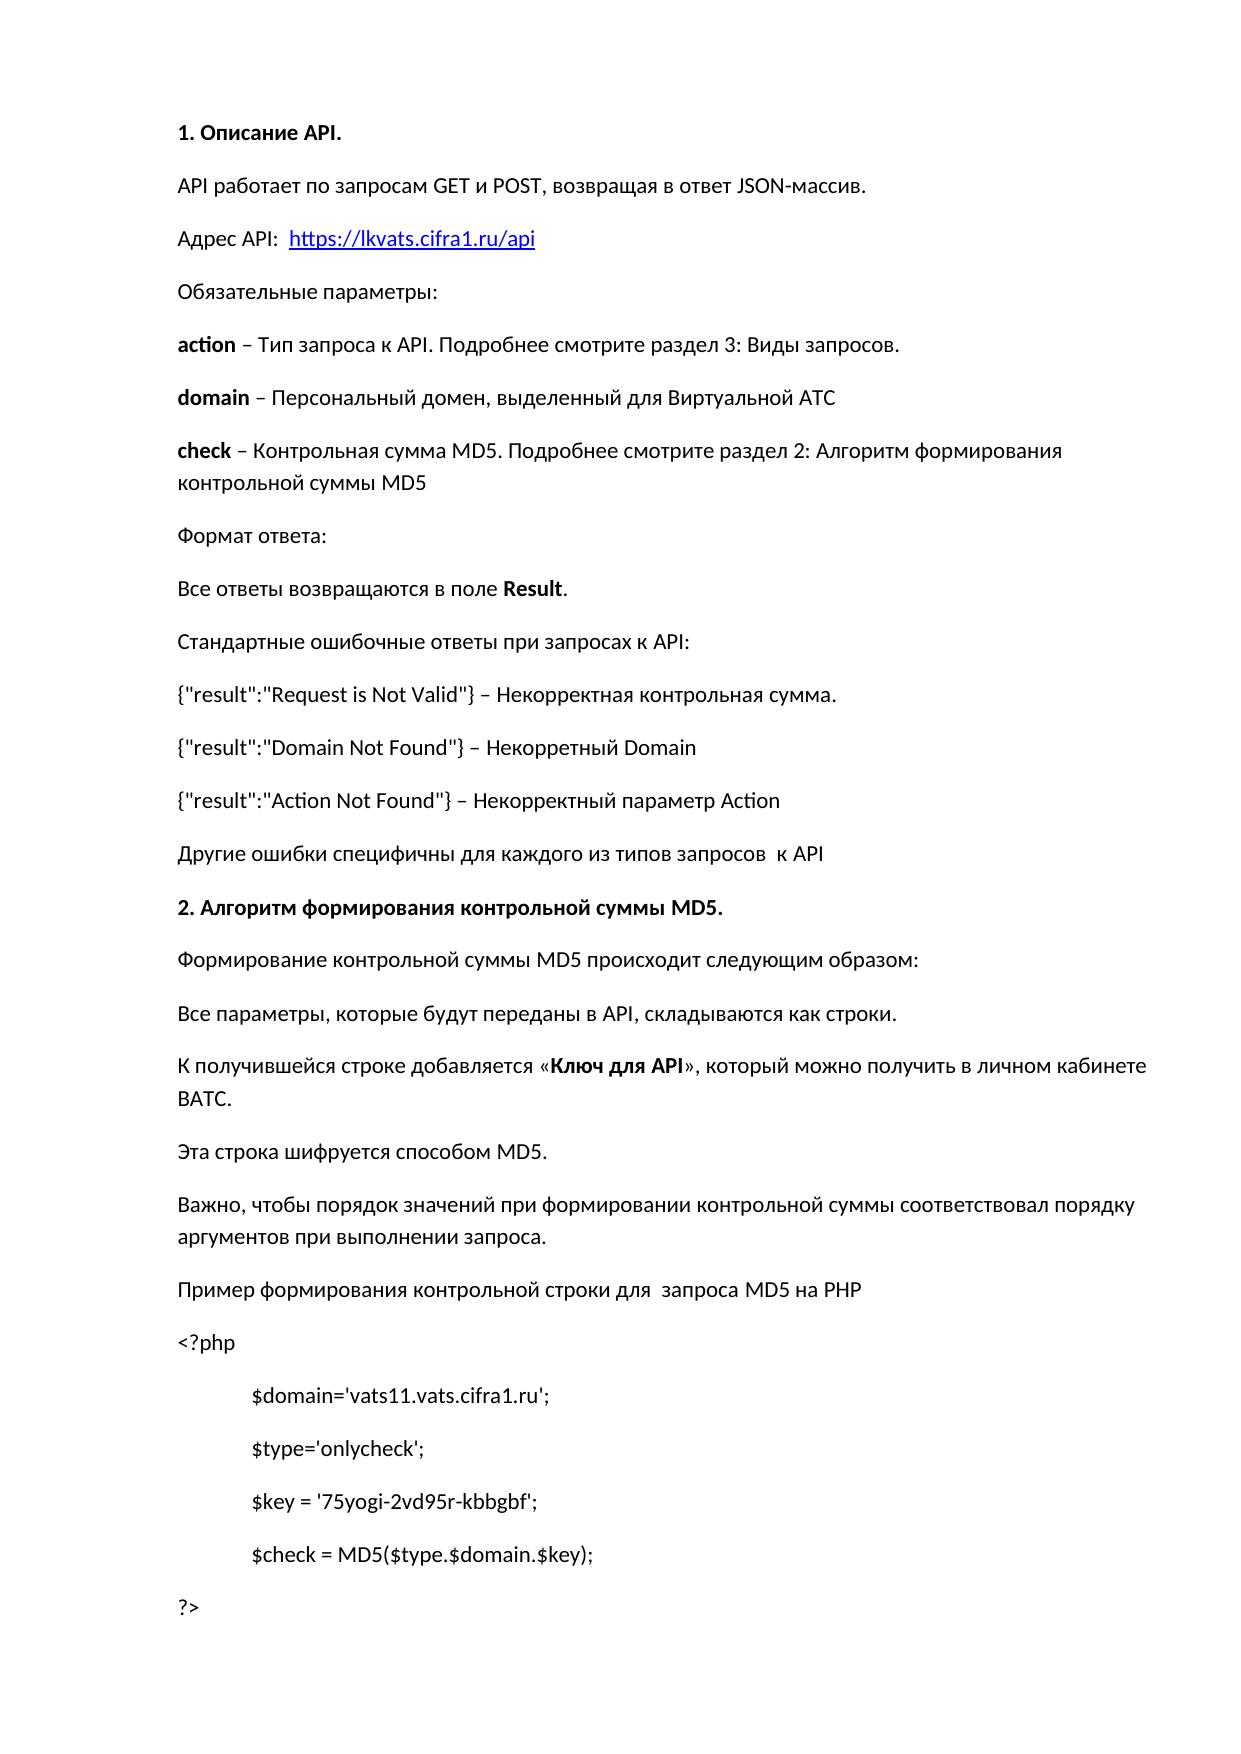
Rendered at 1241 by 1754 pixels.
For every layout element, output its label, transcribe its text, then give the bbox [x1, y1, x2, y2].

text API работает по запросам GET и POST, возвращая в ответ JSON-массив. [177, 171, 1152, 199]
text ?> [177, 1593, 1152, 1621]
text action – Тип запроса к API. Подробнее смотрите раздел 3: Виды запросов. [177, 330, 1152, 358]
text domain – Персональный домен, выделенный для Виртуальной АТС [177, 383, 1152, 411]
text {"result":"Domain Not Found"} – Некорретный Domain [177, 733, 1152, 762]
text $domain='vats11.vats.cifra1.ru'; [177, 1381, 1152, 1409]
text Все ответы возвращаются в поле Result. [177, 574, 1152, 602]
text 1. Описание API. [177, 118, 1152, 146]
text $type='onlycheck'; [177, 1434, 1152, 1462]
text Важно, чтобы порядок значений при формировании контрольной суммы соответствовал порядку аргументов при выполнении запроса. [177, 1190, 1152, 1250]
text check – Контрольная сумма МD5. Подробнее смотрите раздел 2: Алгоритм формирования контрольной суммы MD5 [177, 436, 1152, 496]
text Пример формирования контрольной строки для запроса MD5 на PHP [177, 1275, 1152, 1303]
text Формирование контрольной суммы MD5 происходит следующим образом: [177, 946, 1152, 974]
text {"result":"Action Not Found"} – Некорректный параметр Action [177, 787, 1152, 814]
text Стандартные ошибочные ответы при запросах к API: [177, 627, 1152, 656]
text Адрес API: https://lkvats.cifra1.ru/api [177, 224, 1152, 252]
text 2. Алгоритм формирования контрольной суммы MD5. [177, 893, 1152, 921]
text Другие ошибки специфичны для каждого из типов запросов к API [177, 839, 1152, 868]
text {"result":"Request is Not Valid"} – Некорректная контрольная сумма. [177, 681, 1152, 708]
text Все параметры, которые будут переданы в API, складываются как строки. [177, 999, 1152, 1027]
text $key = '75yogi-2vd95r-kbbgbf'; [177, 1487, 1152, 1515]
text $check = MD5($type.$domain.$key); [177, 1540, 1152, 1568]
text К получившейся строке добавляется «Ключ для API», который можно получить в личном кабинете ВАТС. [177, 1052, 1152, 1112]
text Формат ответа: [177, 521, 1152, 549]
text Эта строка шифруется способом MD5. [177, 1137, 1152, 1165]
text Обязательные параметры: [177, 277, 1152, 305]
text <?php [177, 1328, 1152, 1356]
